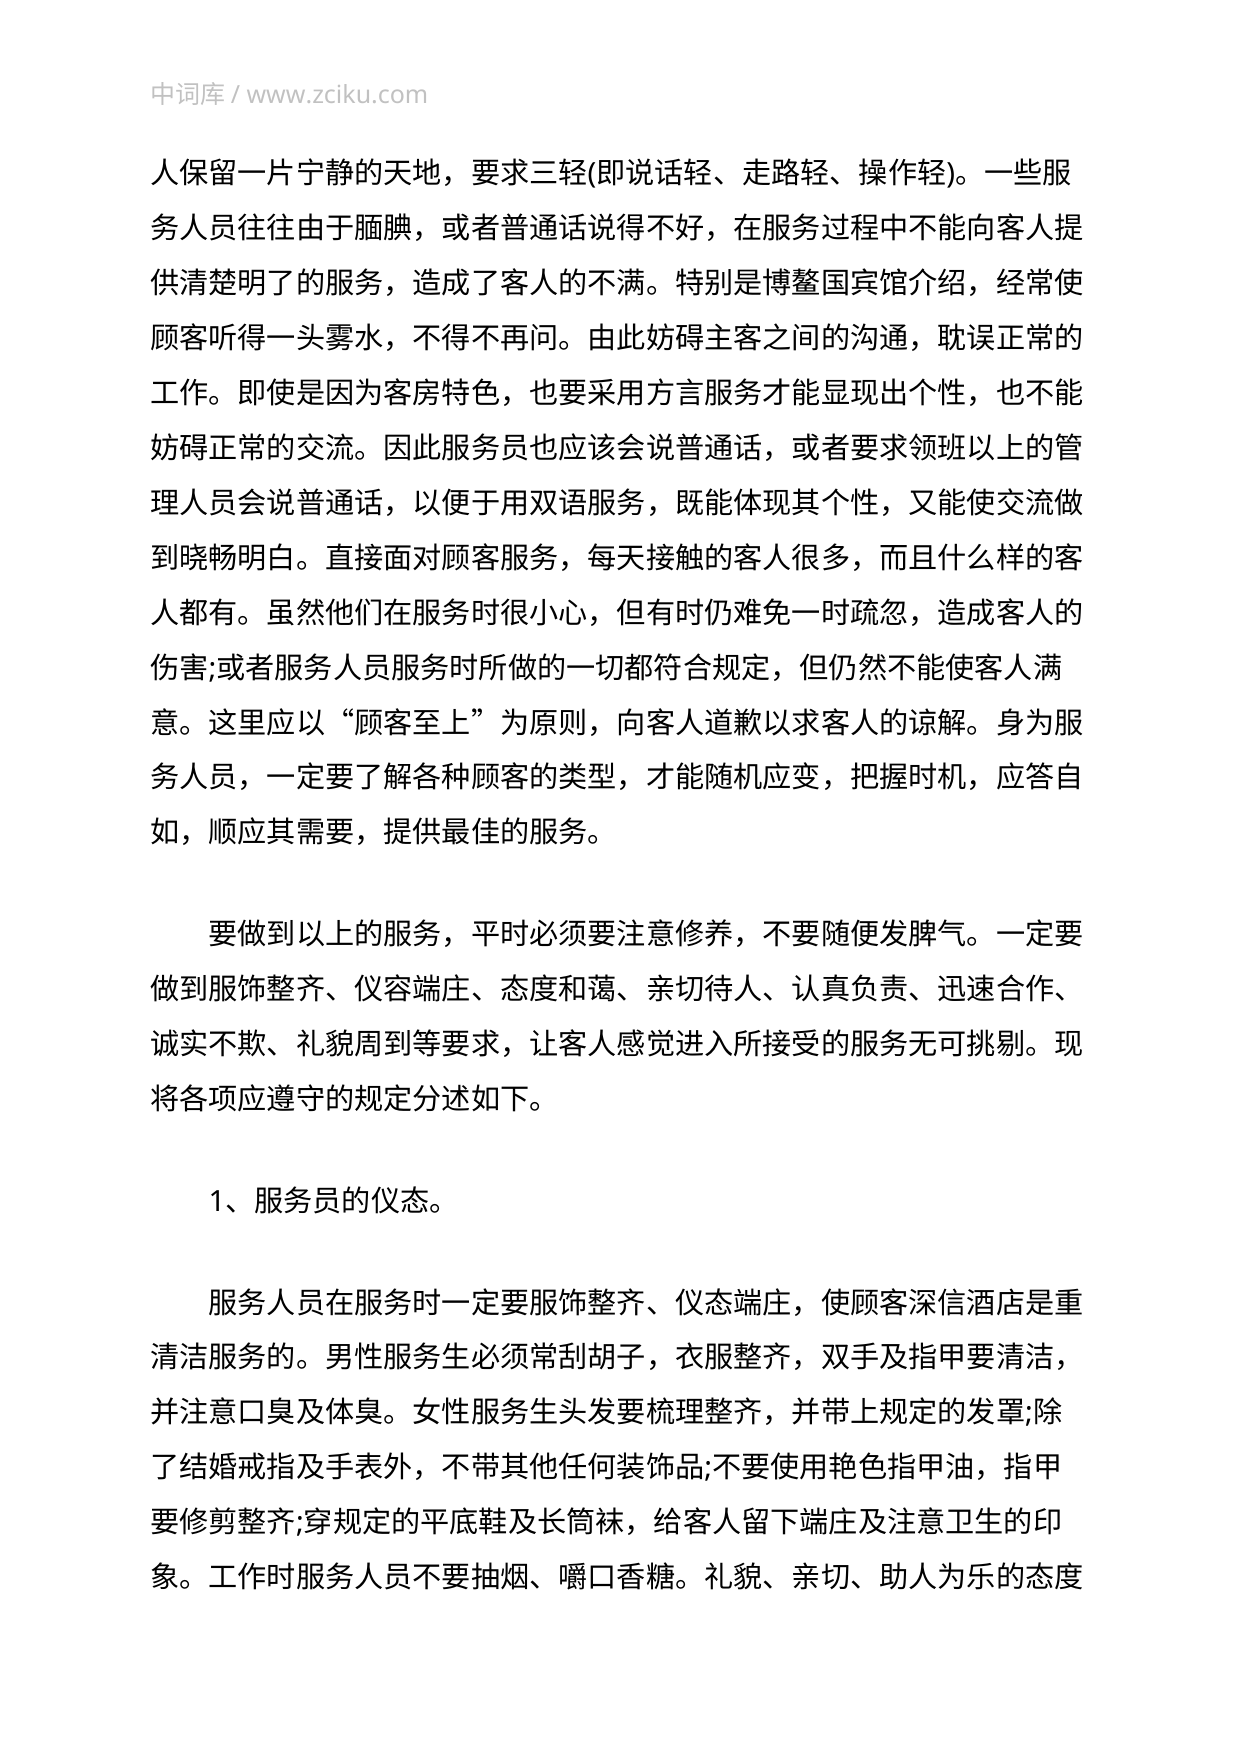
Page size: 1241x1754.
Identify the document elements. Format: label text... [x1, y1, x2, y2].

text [150, 1279, 1090, 1596]
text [150, 150, 1090, 851]
text 1、服务员的仪态。 [150, 1177, 1090, 1219]
text 要做到以上的服务，平时必须要注意修养，不要随便发脾气。一定要做到服饰整齐、仪容端庄、态度和蔼、亲切待人、认真负责、迅速合作、诚实不欺、礼貌周到等要求，让客人感觉进入所接受的服务无可挑剔。现将各项应遵守的规定分述如下。 [150, 911, 1090, 1118]
